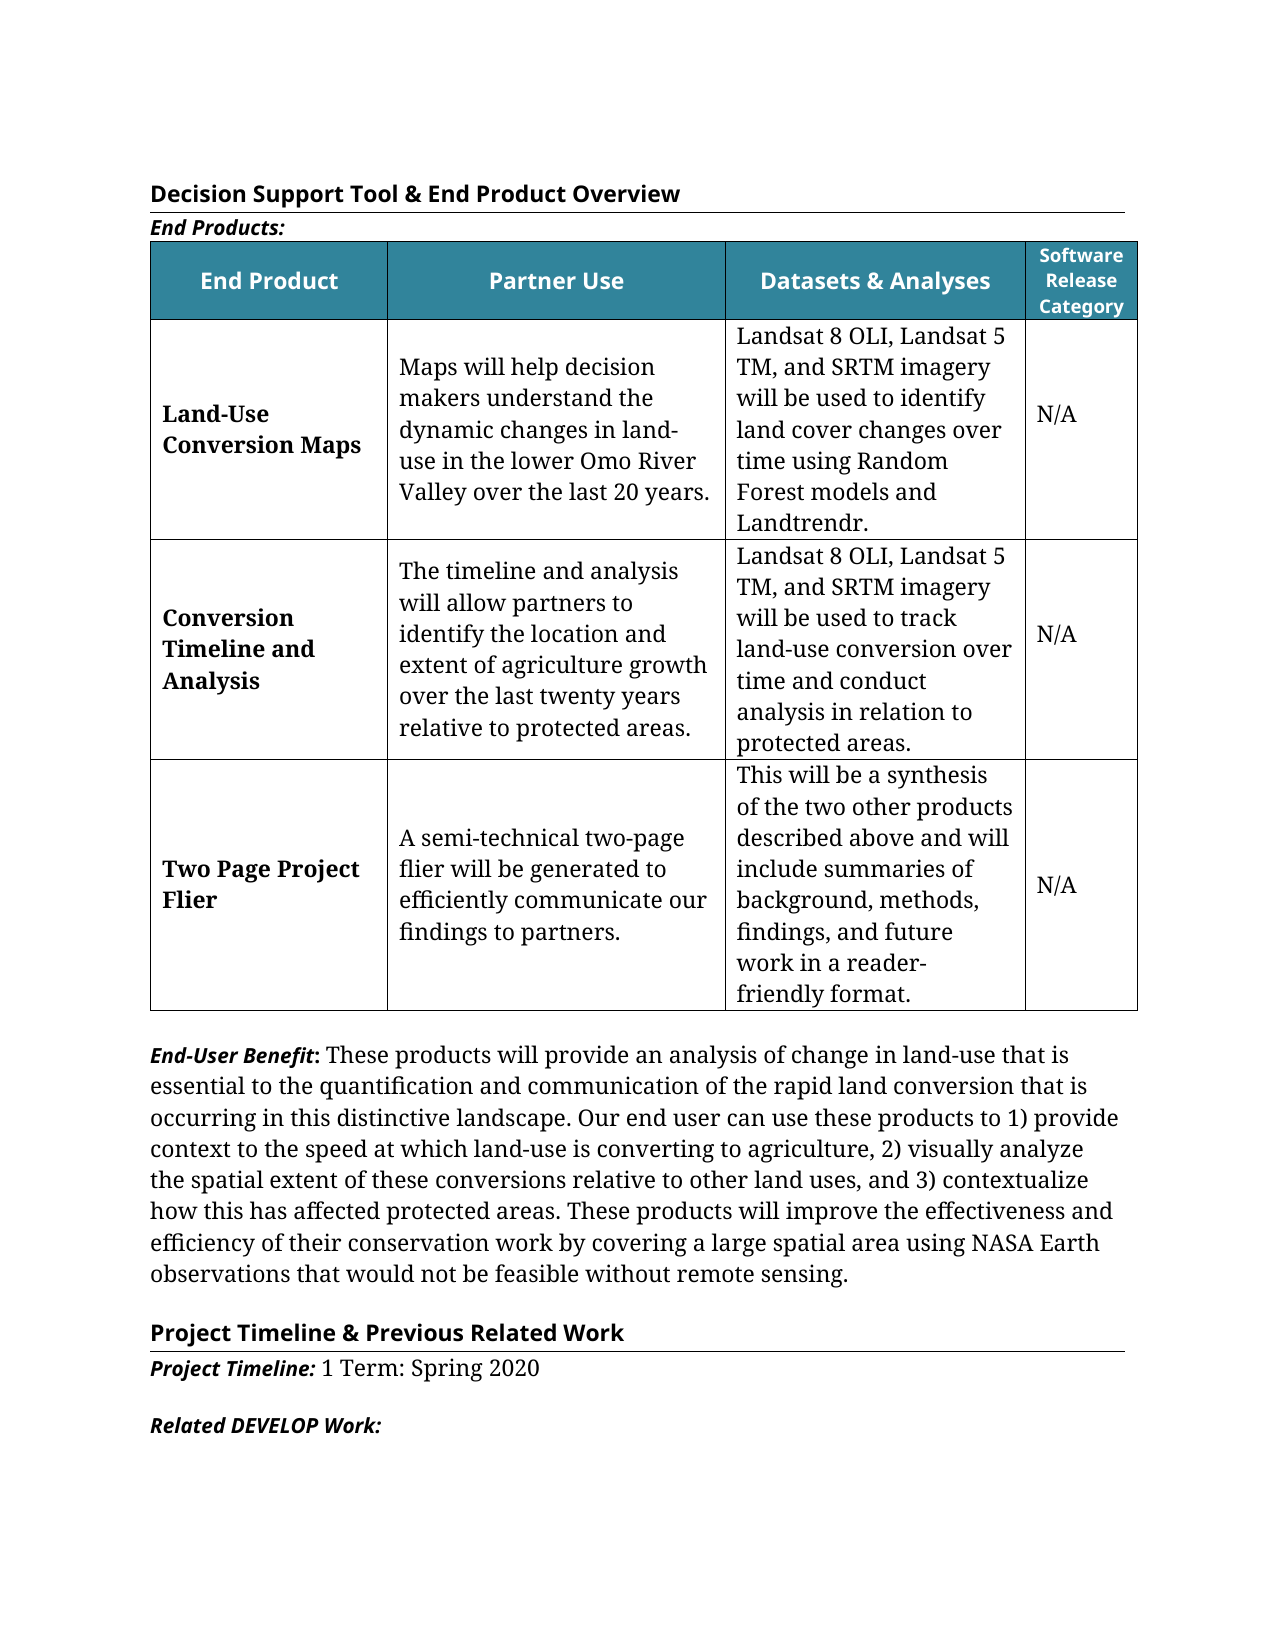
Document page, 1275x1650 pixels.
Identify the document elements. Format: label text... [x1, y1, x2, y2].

table_cell The timeline and analysis will allow partners to identify the location and extent of agriculture growth over the last twenty years relative to protected areas. [388, 540, 725, 758]
table_header Partner Use [388, 242, 725, 319]
table_cell N/A [1026, 760, 1137, 1009]
table_cell N/A [1026, 320, 1137, 539]
table_cell A semi-technical two-page flier will be generated to efficiently communicate our findings to partners. [388, 760, 725, 1009]
table_header Datasets & Analyses [726, 242, 1025, 319]
text End-User Benefit: These products will provide an analysis of change in land-use that is essential to the quantification and communication of the rapid land conversion that is occurring in this distinctive landscape. Our end user can use these products to 1) provide context to the speed at which land-use is converting to agriculture, 2) visually analyze the spatial extent of these conversions relative to other land uses, and 3) contextualize how this has affected protected areas. These products will improve the effectiveness and efficiency of their conservation work by covering a large spatial area using NASA Earth observations that would not be feasible without remote sensing. [150, 1039, 1125, 1289]
text Related DEVELOP Work: [150, 1411, 1125, 1440]
table_cell Landsat 8 OLI, Landsat 5 TM, and SRTM imagery will be used to identify land cover changes over time using Random Forest models and Landtrendr. [726, 320, 1025, 539]
table_header End Product [151, 242, 387, 319]
table_cell N/A [1026, 540, 1137, 758]
table_cell This will be a synthesis of the two other products described above and will include summaries of background, methods, findings, and future work in a reader-friendly format. [726, 760, 1025, 1009]
text Project Timeline: 1 Term: Spring 2020 [150, 1352, 1125, 1383]
text Decision Support Tool & End Product Overview [150, 178, 1125, 212]
table_cell Land-Use Conversion Maps [151, 320, 387, 539]
table_cell Landsat 8 OLI, Landsat 5 TM, and SRTM imagery will be used to track land-use conversion over time and conduct analysis in relation to protected areas. [726, 540, 1025, 758]
table_cell Conversion Timeline and Analysis [151, 540, 387, 758]
table_header Software Release Category [1026, 242, 1137, 319]
table_cell Maps will help decision makers understand the dynamic changes in land-use in the lower Omo River Valley over the last 20 years. [388, 320, 725, 539]
text End Products: [150, 213, 1125, 241]
text Project Timeline & Previous Related Work [150, 1317, 1125, 1351]
table_cell Two Page Project Flier [151, 760, 387, 1009]
